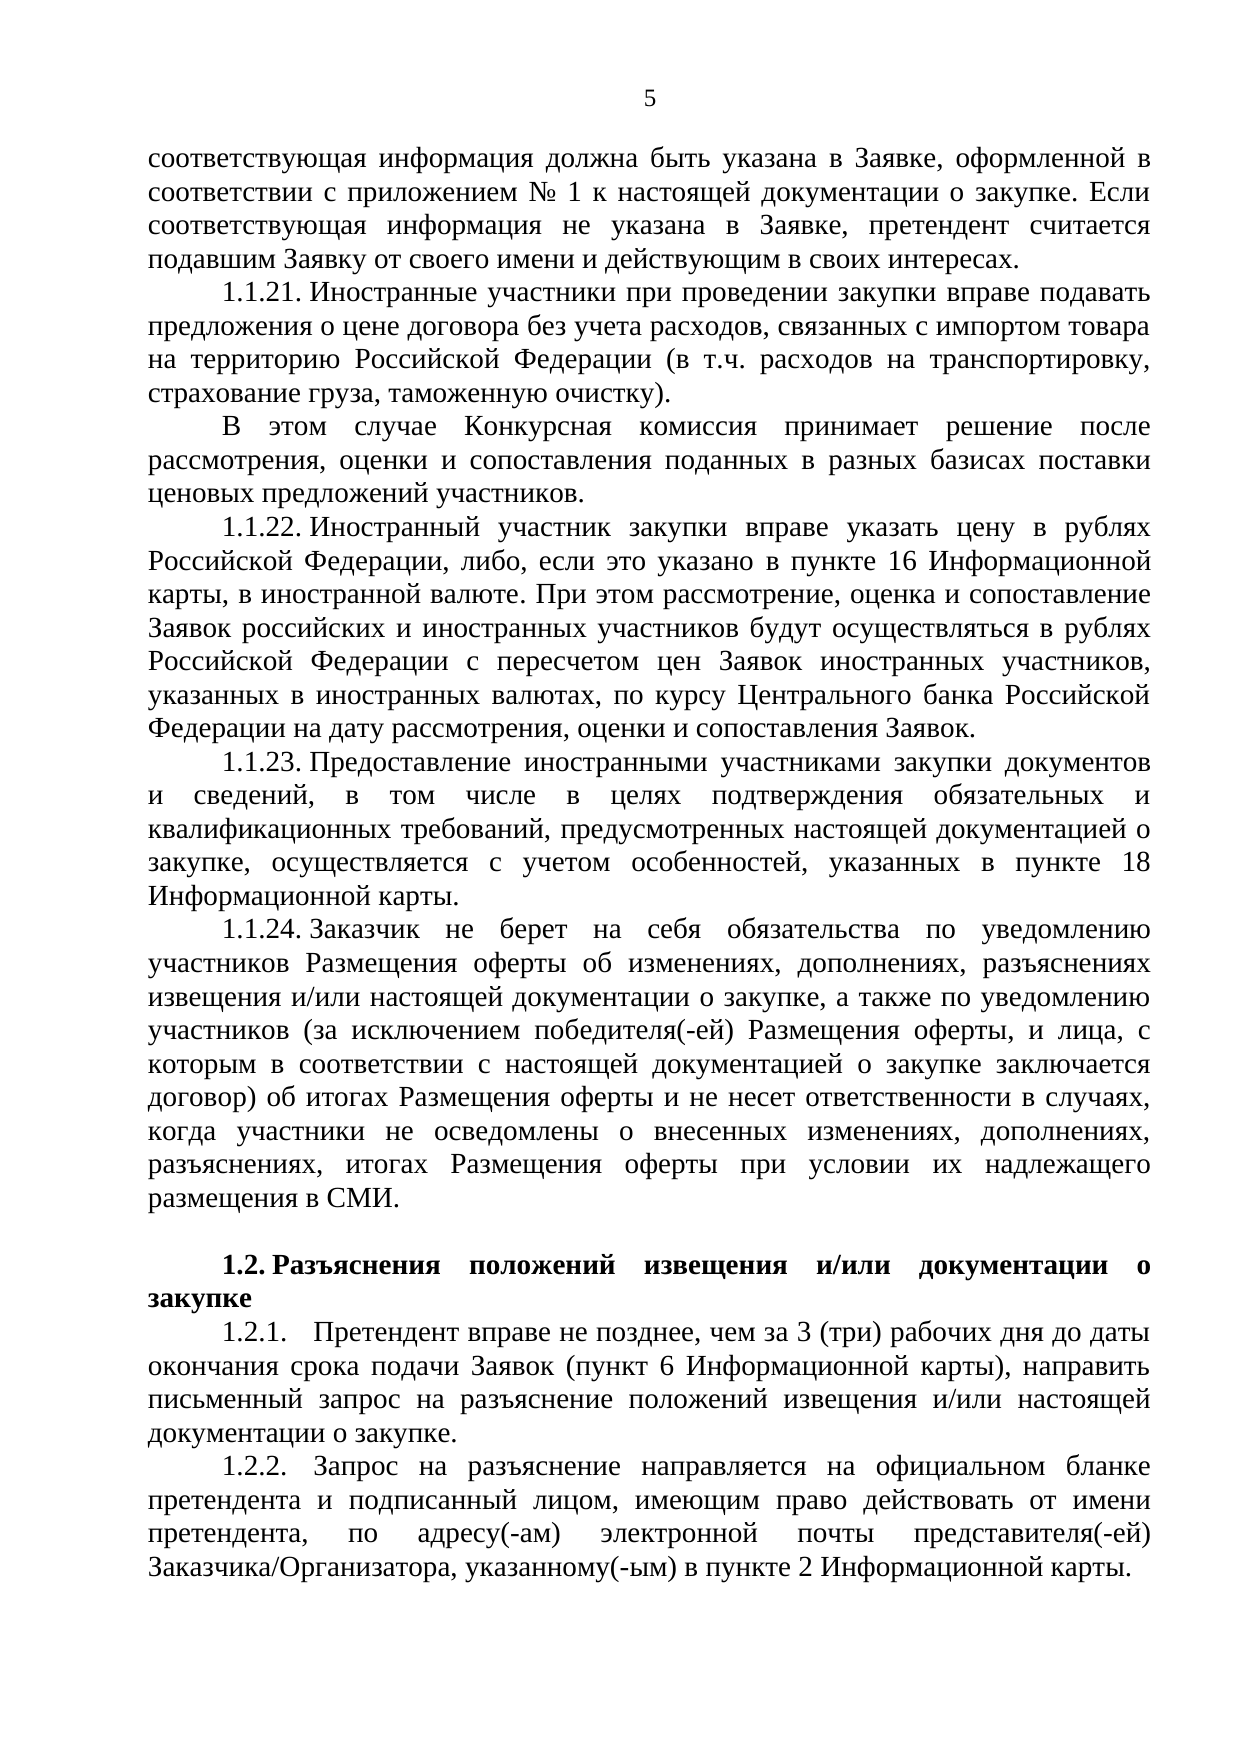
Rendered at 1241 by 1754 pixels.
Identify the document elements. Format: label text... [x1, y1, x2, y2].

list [148, 140, 1152, 274]
list Иностранные участники при проведении закупки вправе подавать предложения о цене договора без учета расходов, связанных с импортом товара на территорию Российской Федерации (в т.ч. расходов на транспортировку, страхование груза, таможенную очистку). [148, 274, 1152, 408]
list Иностранный участник закупки вправе указать цену в рублях Российской Федерации, либо, если это указано в пункте 16 Информационной карты, в иностранной валюте. При этом рассмотрение, оценка и сопоставление Заявок российских и иностранных участников будут осуществляться в рублях Российской Федерации с пересчетом цен Заявок иностранных участников, указанных в иностранных валютах, по курсу Центрального банка Российской Федерации на дату рассмотрения, оценки и сопоставления Заявок. [148, 509, 1152, 744]
list Запрос на разъяснение направляется на официальном бланке претендента и подписанный лицом, имеющим право действовать от имени претендента, по адресу(-ам) электронной почты представителя(-ей) Заказчика/Организатора, указанному(-ым) в пункте 2 Информационной карты. [148, 1448, 1152, 1582]
list Разъяснения положений извещения и/или документации о закупке [148, 1247, 1152, 1314]
list Заказчик не берет на себя обязательства по уведомлению участников Размещения оферты об изменениях, дополнениях, разъяснениях извещения и/или настоящей документации о закупке, а также по уведомлению участников (за исключением победителя(-ей) Размещения оферты, и лица, с которым в соответствии с настоящей документацией о закупке заключается договор) об итогах Размещения оферты и не несет ответственности в случаях, когда участники не осведомлены о внесенных изменениях, дополнениях, разъяснениях, итогах Размещения оферты при условии их надлежащего размещения в СМИ. [148, 912, 1152, 1213]
text В этом случае Конкурсная комиссия принимает решение после рассмотрения, оценки и сопоставления поданных в разных базисах поставки ценовых предложений участников. [148, 408, 1152, 509]
list Претендент вправе не позднее, чем за 3 (три) рабочих дня до даты окончания срока подачи Заявок (пункт 6 Информационной карты), направить письменный запрос на разъяснение положений извещения и/или настоящей документации о закупке. [148, 1314, 1152, 1448]
list Предоставление иностранными участниками закупки документов и сведений, в том числе в целях подтверждения обязательных и квалификационных требований, предусмотренных настоящей документацией о закупке, осуществляется с учетом особенностей, указанных в пункте 18 Информационной карты. [148, 744, 1152, 912]
